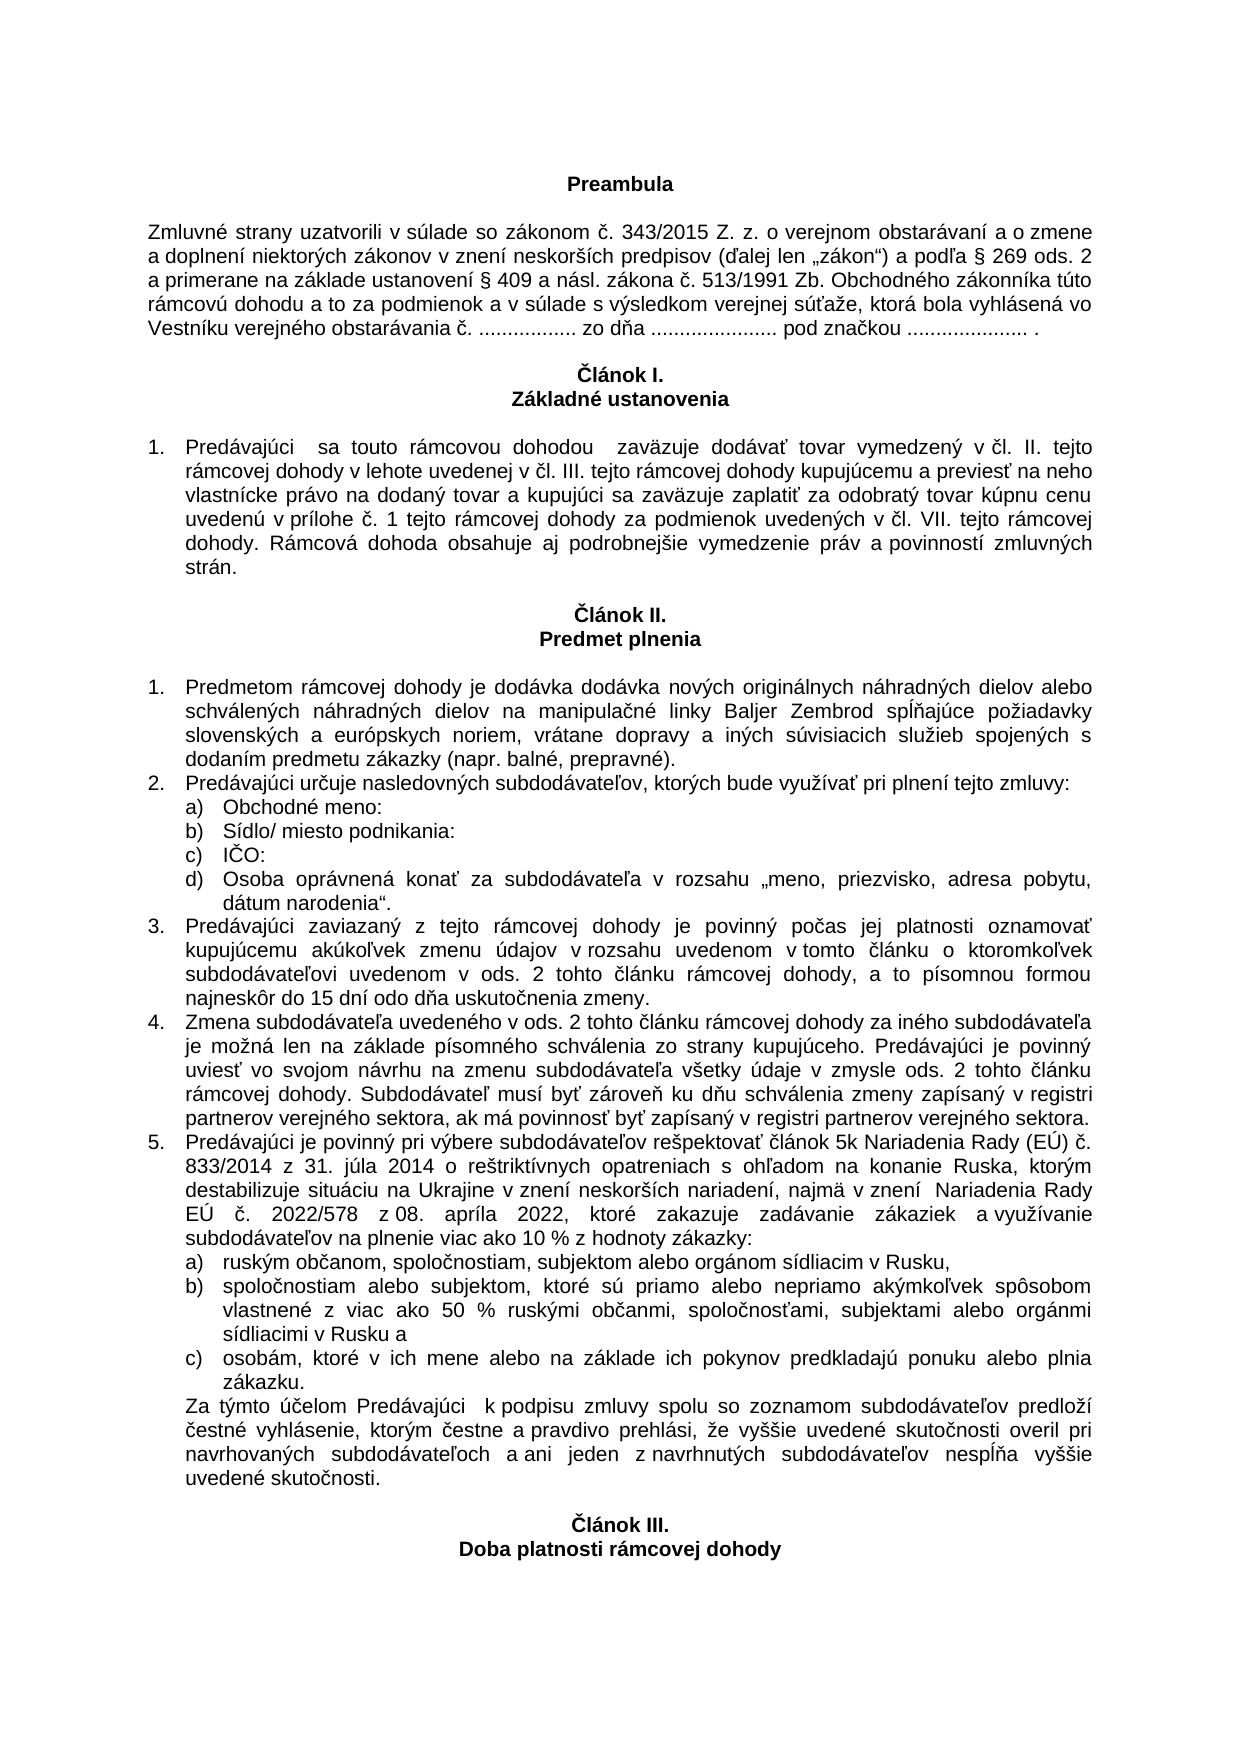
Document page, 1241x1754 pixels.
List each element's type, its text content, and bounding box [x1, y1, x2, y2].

text Doba platnosti rámcovej dohody [148, 1537, 1093, 1561]
list ruským občanom, spoločnostiam, subjektom alebo orgánom sídliacim v Rusku, [185, 1250, 1093, 1274]
text Článok I. [148, 363, 1093, 387]
text Preambula [148, 172, 1093, 196]
list spoločnostiam alebo subjektom, ktoré sú priamo alebo nepriamo akýmkoľvek spôsobom vlastnené z viac ako 50 % ruskými občanmi, spoločnosťami, subjektami alebo orgánmi sídliacimi v Rusku a [185, 1274, 1093, 1346]
list Sídlo/ miesto podnikania: [185, 818, 1093, 842]
text Predmet plnenia [148, 627, 1093, 651]
text Základné ustanovenia [148, 387, 1093, 411]
text Zmluvné strany uzatvorili v súlade so zákonom č. 343/2015 Z. z. o verejnom obstarávaní a o zmene a doplnení niektorých zákonov v znení neskorších predpisov (ďalej len „zákon“) a podľa § 269 ods. 2 a primerane na základe ustanovení § 409 a násl. zákona č. 513/1991 Zb. Obchodného zákonníka túto rámcovú dohodu a to za podmienok a v súlade s výsledkom verejnej súťaže, ktorá bola vyhlásená vo Vestníku verejného obstarávania č. ................. zo dňa ...................... pod značkou ..................... . [148, 219, 1093, 339]
list Predávajúci je povinný pri výbere subdodávateľov rešpektovať článok 5k Nariadenia Rady (EÚ) č. 833/2014 z 31. júla 2014 o reštriktívnych opatreniach s ohľadom na konanie Ruska, ktorým destabilizuje situáciu na Ukrajine v znení neskorších nariadení, najmä v znení Nariadenia Rady EÚ č. 2022/578 z 08. apríla 2022, ktoré zakazuje zadávanie zákaziek a využívanie subdodávateľov na plnenie viac ako 10 % z hodnoty zákazky: [148, 1130, 1093, 1250]
list Osoba oprávnená konať za subdodávateľa v rozsahu „meno, priezvisko, adresa pobytu, dátum narodenia“. [185, 866, 1093, 914]
list Predávajúci zaviazaný z tejto rámcovej dohody je povinný počas jej platnosti oznamovať kupujúcemu akúkoľvek zmenu údajov v rozsahu uvedenom v tomto článku o ktoromkoľvek subdodávateľovi uvedenom v ods. 2 tohto článku rámcovej dohody, a to písomnou formou najneskôr do 15 dní odo dňa uskutočnenia zmeny. [148, 914, 1093, 1010]
list Predávajúci určuje nasledovných subdodávateľov, ktorých bude využívať pri plnení tejto zmluvy: [148, 771, 1093, 794]
text Článok III. [148, 1513, 1093, 1537]
list Zmena subdodávateľa uvedeného v ods. 2 tohto článku rámcovej dohody za iného subdodávateľa je možná len na základe písomného schválenia zo strany kupujúceho. Predávajúci je povinný uviesť vo svojom návrhu na zmenu subdodávateľa všetky údaje v zmysle ods. 2 tohto článku rámcovej dohody. Subdodávateľ musí byť zároveň ku dňu schválenia zmeny zapísaný v registri partnerov verejného sektora, ak má povinnosť byť zapísaný v registri partnerov verejného sektora. [148, 1010, 1093, 1130]
list osobám, ktoré v ich mene alebo na základe ich pokynov predkladajú ponuku alebo plnia zákazku. [185, 1346, 1093, 1393]
list Predávajúci sa touto rámcovou dohodou zaväzuje dodávať tovar vymedzený v čl. II. tejto rámcovej dohody v lehote uvedenej v čl. III. tejto rámcovej dohody kupujúcemu a previesť na neho vlastnícke právo na dodaný tovar a kupujúci sa zaväzuje zaplatiť za odobratý tovar kúpnu cenu uvedenú v prílohe č. 1 tejto rámcovej dohody za podmienok uvedených v čl. VII. tejto rámcovej dohody. Rámcová dohoda obsahuje aj podrobnejšie vymedzenie práv a povinností zmluvných strán. [148, 435, 1093, 579]
list Predmetom rámcovej dohody je dodávka dodávka nových originálnych náhradných dielov alebo schválených náhradných dielov na manipulačné linky Baljer Zembrod spĺňajúce požiadavky slovenských a európskych noriem, vrátane dopravy a iných súvisiacich služieb spojených s dodaním predmetu zákazky (napr. balné, prepravné). [148, 675, 1093, 771]
list Obchodné meno: [185, 794, 1093, 818]
text Článok II. [148, 603, 1093, 627]
list IČO: [185, 842, 1093, 866]
text Za týmto účelom Predávajúci k podpisu zmluvy spolu so zoznamom subdodávateľov predloží čestné vyhlásenie, ktorým čestne a pravdivo prehlási, že vyššie uvedené skutočnosti overil pri navrhovaných subdodávateľoch a ani jeden z navrhnutých subdodávateľov nespĺňa vyššie uvedené skutočnosti. [185, 1393, 1093, 1489]
